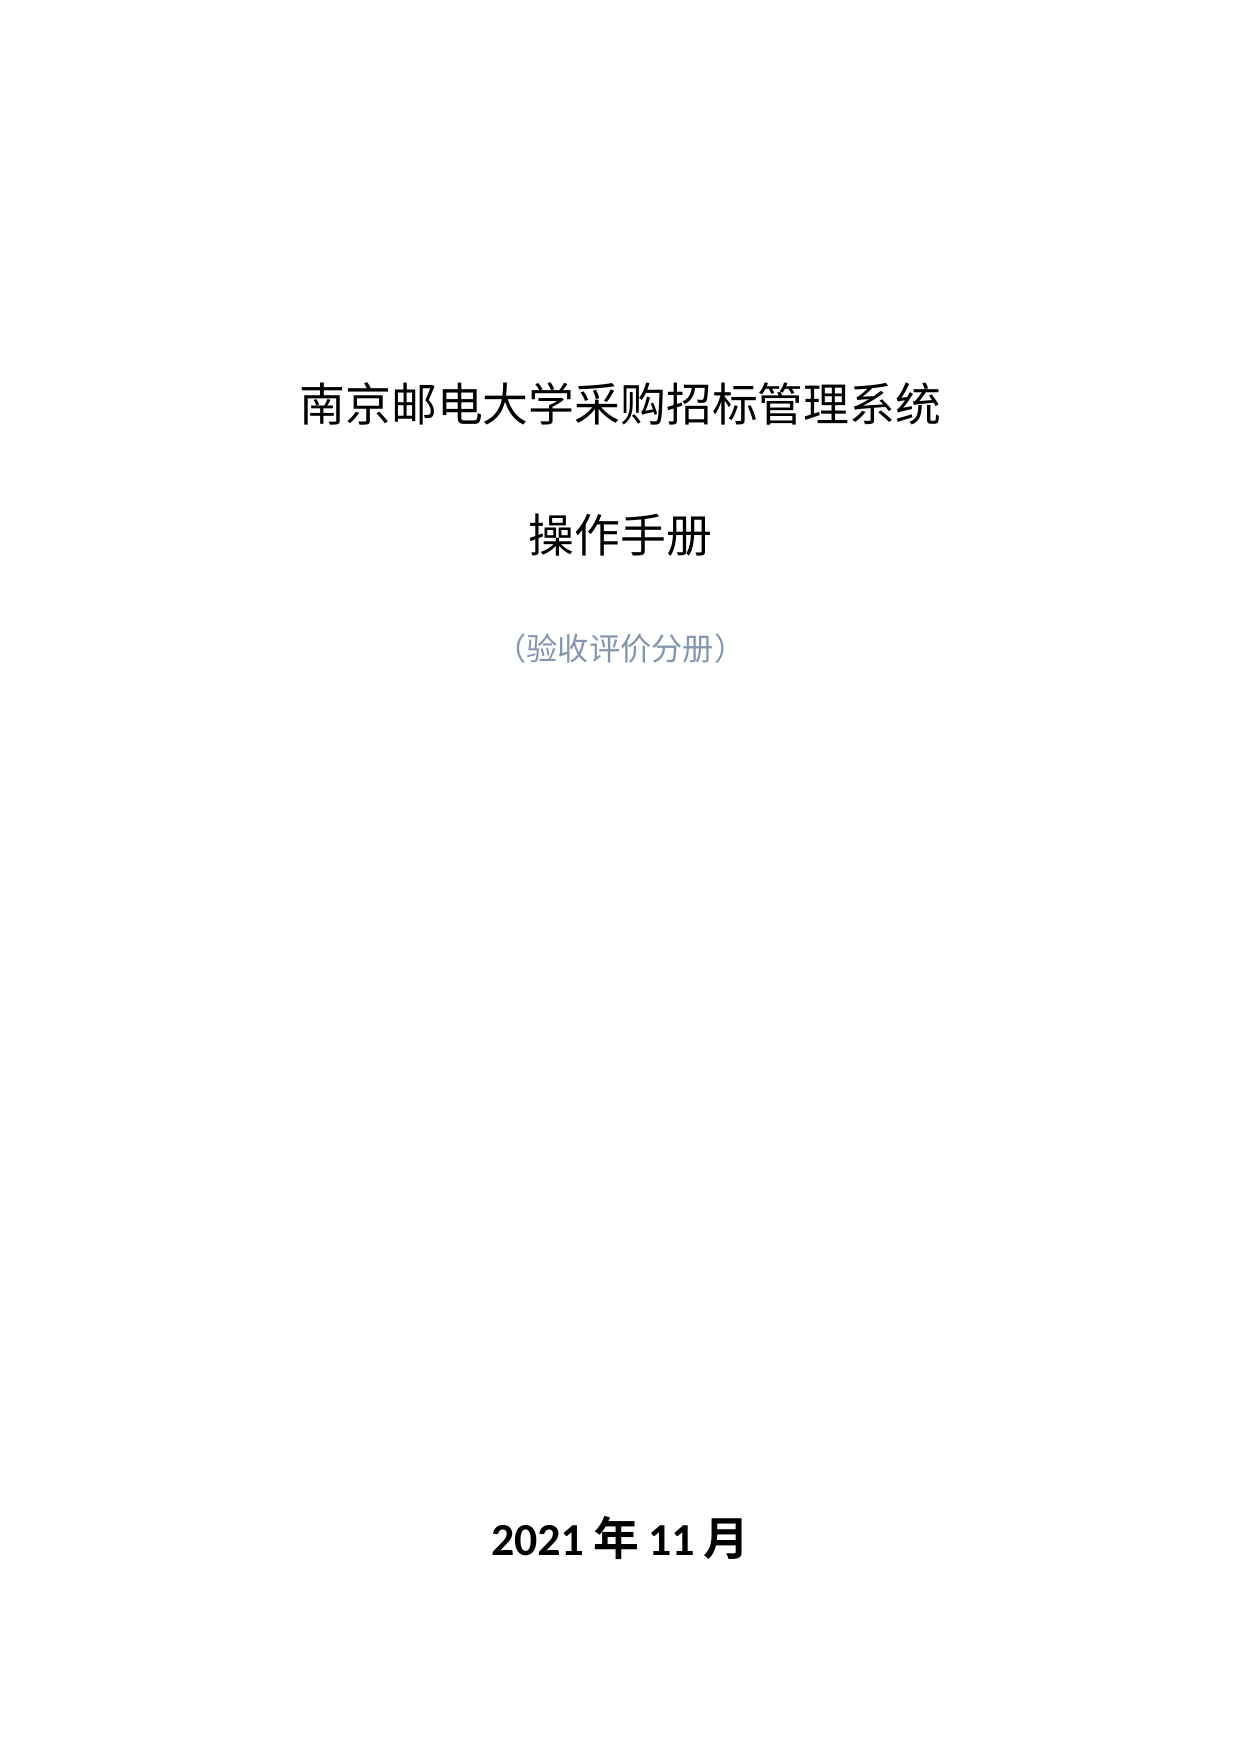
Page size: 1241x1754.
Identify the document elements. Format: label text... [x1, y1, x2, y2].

text （验收评价分册） [187, 614, 1053, 679]
text 2021年11月 [187, 1487, 1053, 1584]
text 南京邮电大学采购招标管理系统 [187, 353, 1053, 450]
text 操作手册 [187, 483, 1053, 581]
